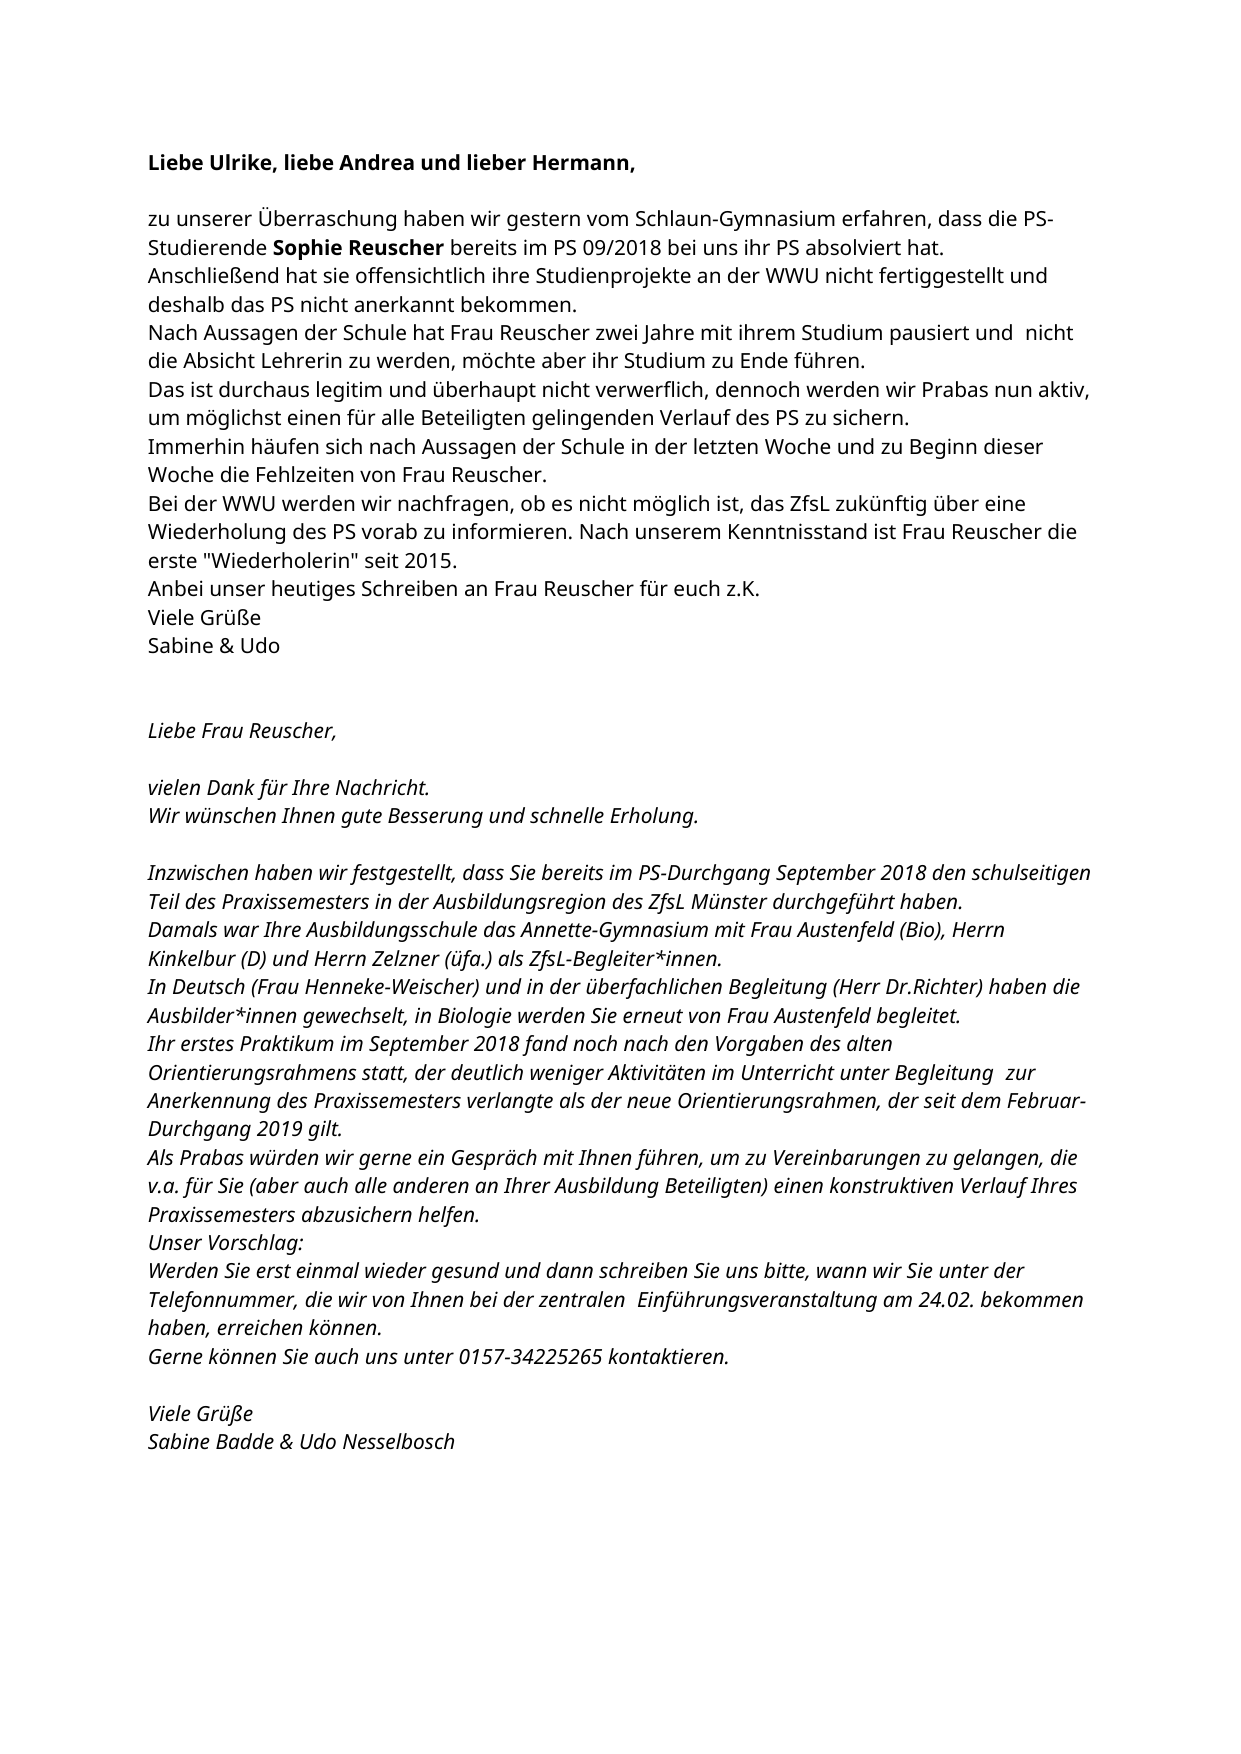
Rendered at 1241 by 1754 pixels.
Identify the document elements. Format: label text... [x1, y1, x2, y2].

text Anschließend hat sie offensichtlich ihre Studienprojekte an der WWU nicht fertiggestellt und deshalb das PS nicht anerkannt bekommen. [148, 261, 1093, 318]
text Das ist durchaus legitim und überhaupt nicht verwerflich, dennoch werden wir Prabas nun aktiv, um möglichst einen für alle Beteiligten gelingenden Verlauf des PS zu sichern. [148, 375, 1093, 432]
text Sabine & Udo [148, 631, 1093, 659]
text Anbei unser heutiges Schreiben an Frau Reuscher für euch z.K. [148, 574, 1093, 603]
text Unser Vorschlag: [148, 1228, 1093, 1257]
text Inzwischen haben wir festgestellt, dass Sie bereits im PS-Durchgang September 2018 den schulseitigen Teil des Praxissemesters in der Ausbildungsregion des ZfsL Münster durchgeführt haben. [148, 858, 1093, 915]
text Damals war Ihre Ausbildungsschule das Annette-Gymnasium mit Frau Austenfeld (Bio), Herrn Kinkelbur (D) und Herrn Zelzner (üfa.) als ZfsL-Begleiter*innen. [148, 915, 1093, 972]
text Nach Aussagen der Schule hat Frau Reuscher zwei Jahre mit ihrem Studium pausiert und nicht die Absicht Lehrerin zu werden, möchte aber ihr Studium zu Ende führen. [148, 318, 1093, 375]
text Sabine Badde & Udo Nesselbosch [148, 1427, 1093, 1456]
text Liebe Ulrike, liebe Andrea und lieber Hermann, [148, 148, 1093, 176]
text Bei der WWU werden wir nachfragen, ob es nicht möglich ist, das ZfsL zukünftig über eine Wiederholung des PS vorab zu informieren. Nach unserem Kenntnisstand ist Frau Reuscher die erste "Wiederholerin" seit 2015. [148, 489, 1093, 574]
text Viele Grüße [148, 1399, 1093, 1427]
text Wir wünschen Ihnen gute Besserung und schnelle Erholung. [148, 802, 1093, 830]
text Liebe Frau Reuscher, [148, 716, 1093, 745]
text Ihr erstes Praktikum im September 2018 fand noch nach den Vorgaben des alten Orientierungsrahmens statt, der deutlich weniger Aktivitäten im Unterricht unter Begleitung zur Anerkennung des Praxissemesters verlangte als der neue Orientierungsrahmen, der seit dem Februar-Durchgang 2019 gilt. [148, 1029, 1093, 1143]
text Als Prabas würden wir gerne ein Gespräch mit Ihnen führen, um zu Vereinbarungen zu gelangen, die v.a. für Sie (aber auch alle anderen an Ihrer Ausbildung Beteiligten) einen konstruktiven Verlauf Ihres Praxissemesters abzusichern helfen. [148, 1143, 1093, 1228]
text vielen Dank für Ihre Nachricht. [148, 773, 1093, 802]
text Immerhin häufen sich nach Aussagen der Schule in der letzten Woche und zu Beginn dieser Woche die Fehlzeiten von Frau Reuscher. [148, 432, 1093, 489]
text Viele Grüße [148, 603, 1093, 631]
text zu unserer Überraschung haben wir gestern vom Schlaun-Gymnasium erfahren, dass die PS-Studierende Sophie Reuscher bereits im PS 09/2018 bei uns ihr PS absolviert hat. [148, 204, 1093, 261]
text Gerne können Sie auch uns unter 0157-34225265 kontaktieren. [148, 1342, 1093, 1370]
text In Deutsch (Frau Henneke-Weischer) und in der überfachlichen Begleitung (Herr Dr.Richter) haben die Ausbilder*innen gewechselt, in Biologie werden Sie erneut von Frau Austenfeld begleitet. [148, 972, 1093, 1029]
text Werden Sie erst einmal wieder gesund und dann schreiben Sie uns bitte, wann wir Sie unter der Telefonnummer, die wir von Ihnen bei der zentralen Einführungsveranstaltung am 24.02. bekommen haben, erreichen können. [148, 1257, 1093, 1342]
